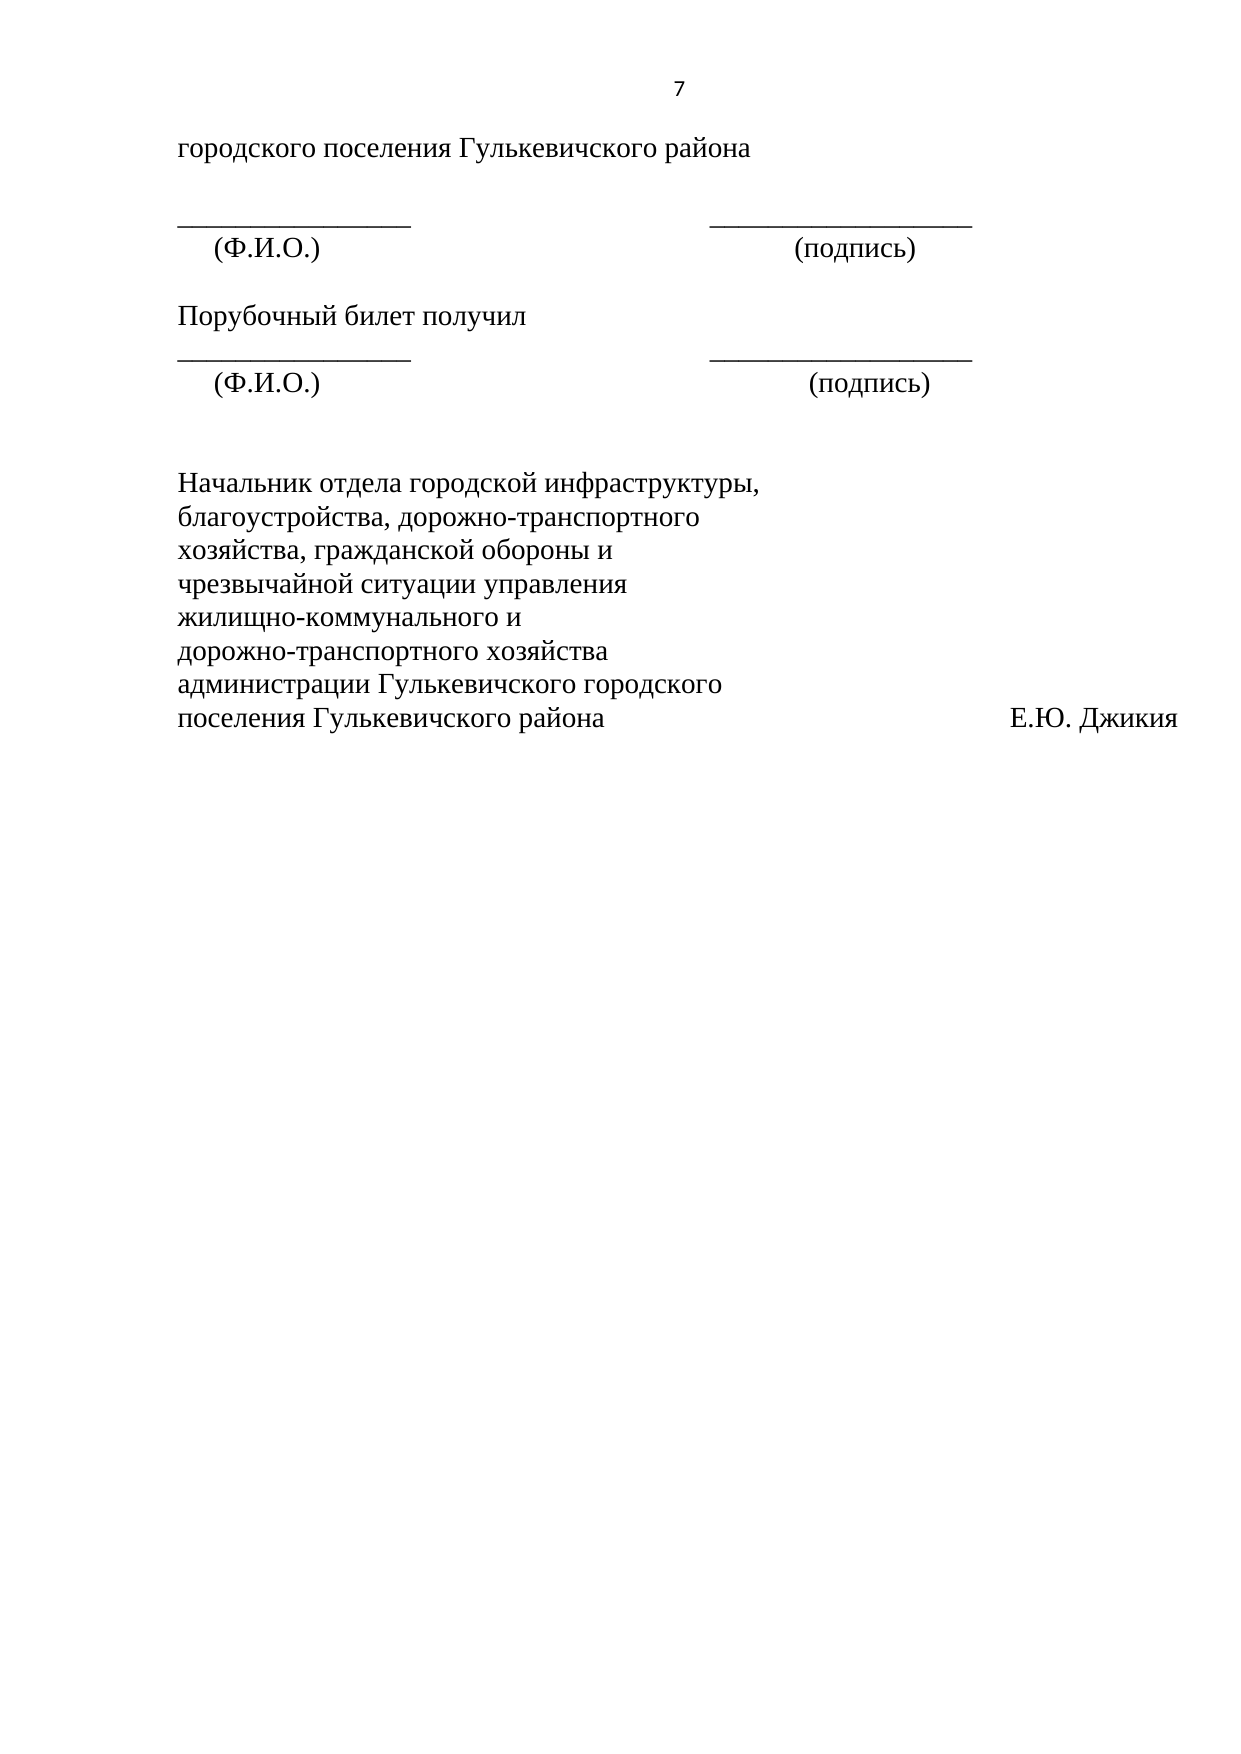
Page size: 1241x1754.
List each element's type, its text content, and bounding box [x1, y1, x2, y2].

text администрации Гулькевичского городского [177, 667, 1181, 700]
text Порубочный билет получил [177, 298, 1181, 331]
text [177, 130, 1181, 163]
text хозяйства, гражданской обороны и [177, 532, 1181, 566]
text благоустройства, дорожно-транспортного [177, 499, 1181, 532]
text жилищно-коммунального и [177, 599, 1181, 633]
text ________________ __________________ [177, 197, 1181, 231]
text ________________ __________________ [177, 331, 1181, 365]
text чрезвычайной ситуации управления [177, 566, 1181, 599]
text дорожно-транспортного хозяйства [177, 633, 1181, 667]
text (Ф.И.О.) (подпись) [177, 365, 1181, 398]
text поселения Гулькевичского района Е.Ю. Джикия [177, 700, 1181, 734]
text Начальник отдела городской инфраструктуры, [177, 465, 1181, 499]
text (Ф.И.О.) (подпись) [177, 231, 1181, 264]
